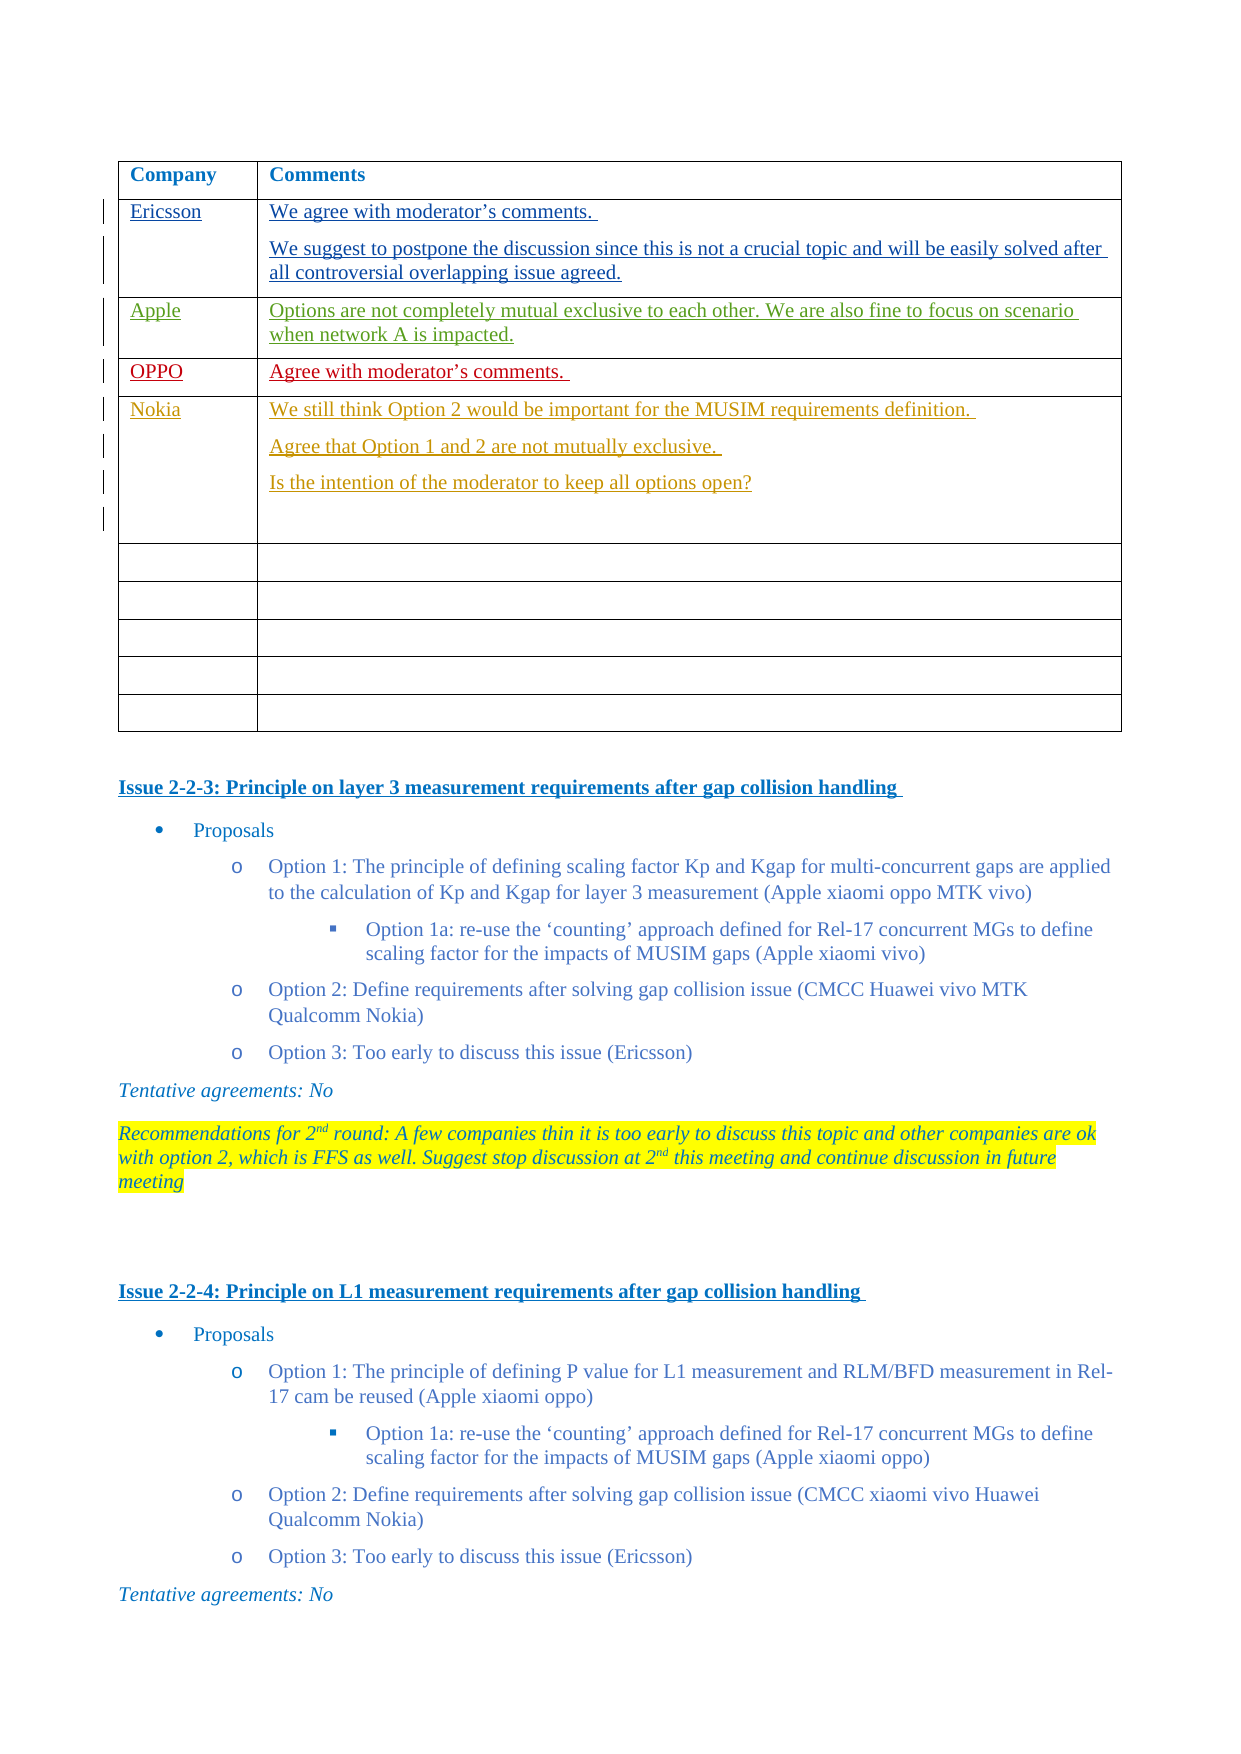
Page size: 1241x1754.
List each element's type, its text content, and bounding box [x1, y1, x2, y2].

table_cell [258, 397, 1121, 543]
text Recommendations for 2nd round: A few companies thin it is too early to discuss this topic and other companies are ok with option 2, which is FFS as well. Suggest stop discussion at 2nd this meeting and continue discussion in future meeting [184, 1121, 1122, 1193]
table_cell [119, 695, 257, 731]
list Option 1a: re-use the ‘counting’ approach defined for Rel-17 concurrent MGs to define scaling factor for the impacts of MUSIM gaps (Apple xiaomi vivo) [328, 917, 1122, 965]
table_cell [119, 298, 257, 358]
list Option 1a: re-use the ‘counting’ approach defined for Rel-17 concurrent MGs to define scaling factor for the impacts of MUSIM gaps (Apple xiaomi oppo) [328, 1421, 1122, 1469]
table_cell [119, 359, 257, 396]
table_cell [258, 359, 1121, 396]
list Option 1: The principle of defining scaling factor Kp and Kgap for multi-concurrent gaps are applied to the calculation of Kp and Kgap for layer 3 measurement (Apple xiaomi oppo MTK vivo) [231, 854, 1122, 904]
table_cell [258, 695, 1121, 731]
text Tentative agreements: No [118, 1078, 1122, 1102]
table_header Company [119, 162, 257, 198]
table_cell [119, 582, 257, 618]
table_cell [258, 544, 1121, 581]
table_cell [258, 657, 1121, 694]
text Tentative agreements: No [118, 1582, 1122, 1606]
table_cell [119, 544, 257, 581]
table_cell [119, 620, 257, 656]
table_header Comments [258, 162, 1121, 198]
table_cell [258, 200, 1121, 297]
list Option 2: Define requirements after solving gap collision issue (CMCC Huawei vivo MTK Qualcomm Nokia) [231, 977, 1122, 1027]
list Option 3: Too early to discuss this issue (Ericsson) [231, 1040, 1122, 1065]
table_cell [119, 657, 257, 694]
list Proposals [156, 818, 1122, 842]
table_cell [258, 298, 1121, 358]
text Issue 2-2-4: Principle on L1 measurement requirements after gap collision handling [118, 1279, 1122, 1303]
list Option 1: The principle of defining P value for L1 measurement and RLM/BFD measurement in Rel-17 cam be reused (Apple xiaomi oppo) [231, 1359, 1122, 1408]
text Issue 2-2-3: Principle on layer 3 measurement requirements after gap collision handling [118, 775, 1122, 799]
table_cell [258, 620, 1121, 656]
table_cell [258, 582, 1121, 618]
table_cell [119, 397, 257, 543]
table_cell [119, 200, 257, 297]
list Option 3: Too early to discuss this issue (Ericsson) [231, 1544, 1122, 1570]
list Option 2: Define requirements after solving gap collision issue (CMCC xiaomi vivo Huawei Qualcomm Nokia) [231, 1482, 1122, 1531]
list Proposals [156, 1322, 1122, 1346]
